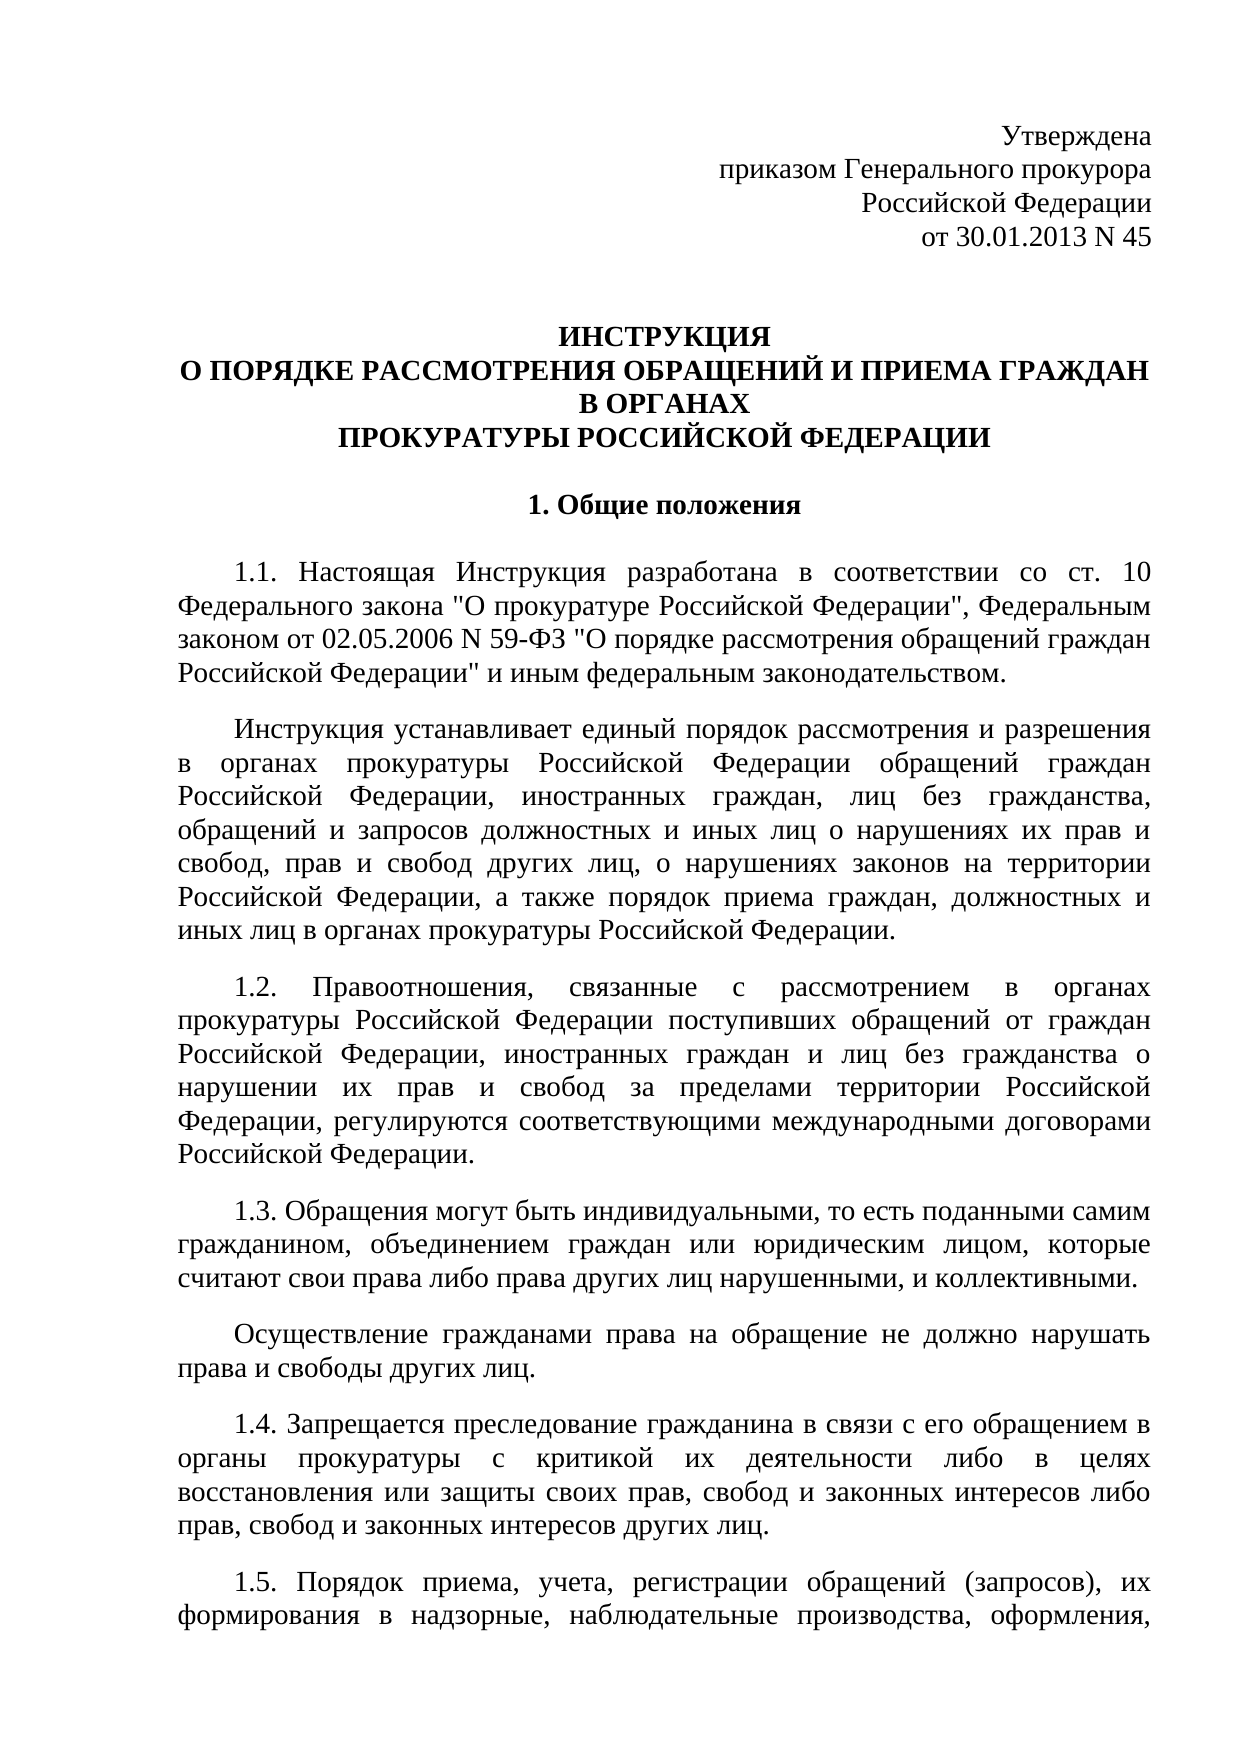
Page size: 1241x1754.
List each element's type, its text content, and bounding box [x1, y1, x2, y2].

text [177, 1564, 1152, 1631]
text 1.4. Запрещается преследование гражданина в связи с его обращением в органы прокуратуры с критикой их деятельности либо в целях восстановления или защиты своих прав, свобод и законных интересов либо прав, свобод и законных интересов других лиц. [177, 1407, 1152, 1541]
text от 30.01.2013 N 45 [177, 219, 1152, 252]
title 1. Общие положения [177, 487, 1152, 521]
title О ПОРЯДКЕ РАССМОТРЕНИЯ ОБРАЩЕНИЙ И ПРИЕМА ГРАЖДАН В ОРГАНАХ [177, 353, 1152, 420]
text Инструкция устанавливает единый порядок рассмотрения и разрешения в органах прокуратуры Российской Федерации обращений граждан Российской Федерации, иностранных граждан, лиц без гражданства, обращений и запросов должностных и иных лиц о нарушениях их прав и свобод, прав и свобод других лиц, о нарушениях законов на территории Российской Федерации, а также порядок приема граждан, должностных и иных лиц в органах прокуратуры Российской Федерации. [177, 711, 1152, 946]
text Утверждена [177, 118, 1152, 152]
title ПРОКУРАТУРЫ РОССИЙСКОЙ ФЕДЕРАЦИИ [177, 420, 1152, 453]
title ИНСТРУКЦИЯ [177, 319, 1152, 353]
text Осуществление гражданами права на обращение не должно нарушать права и свободы других лиц. [177, 1317, 1152, 1384]
text 1.1. Настоящая Инструкция разработана в соответствии со ст. 10 Федерального закона "О прокуратуре Российской Федерации", Федеральным законом от 02.05.2006 N 59-ФЗ "О порядке рассмотрения обращений граждан Российской Федерации" и иным федеральным законодательством. [177, 554, 1152, 688]
text Российской Федерации [177, 185, 1152, 219]
text 1.2. Правоотношения, связанные с рассмотрением в органах прокуратуры Российской Федерации поступивших обращений от граждан Российской Федерации, иностранных граждан и лиц без гражданства о нарушении их прав и свобод за пределами территории Российской Федерации, регулируются соответствующими международными договорами Российской Федерации. [177, 969, 1152, 1170]
text 1.3. Обращения могут быть индивидуальными, то есть поданными самим гражданином, объединением граждан или юридическим лицом, которые считают свои права либо права других лиц нарушенными, и коллективными. [177, 1193, 1152, 1294]
text приказом Генерального прокурора [177, 152, 1152, 185]
